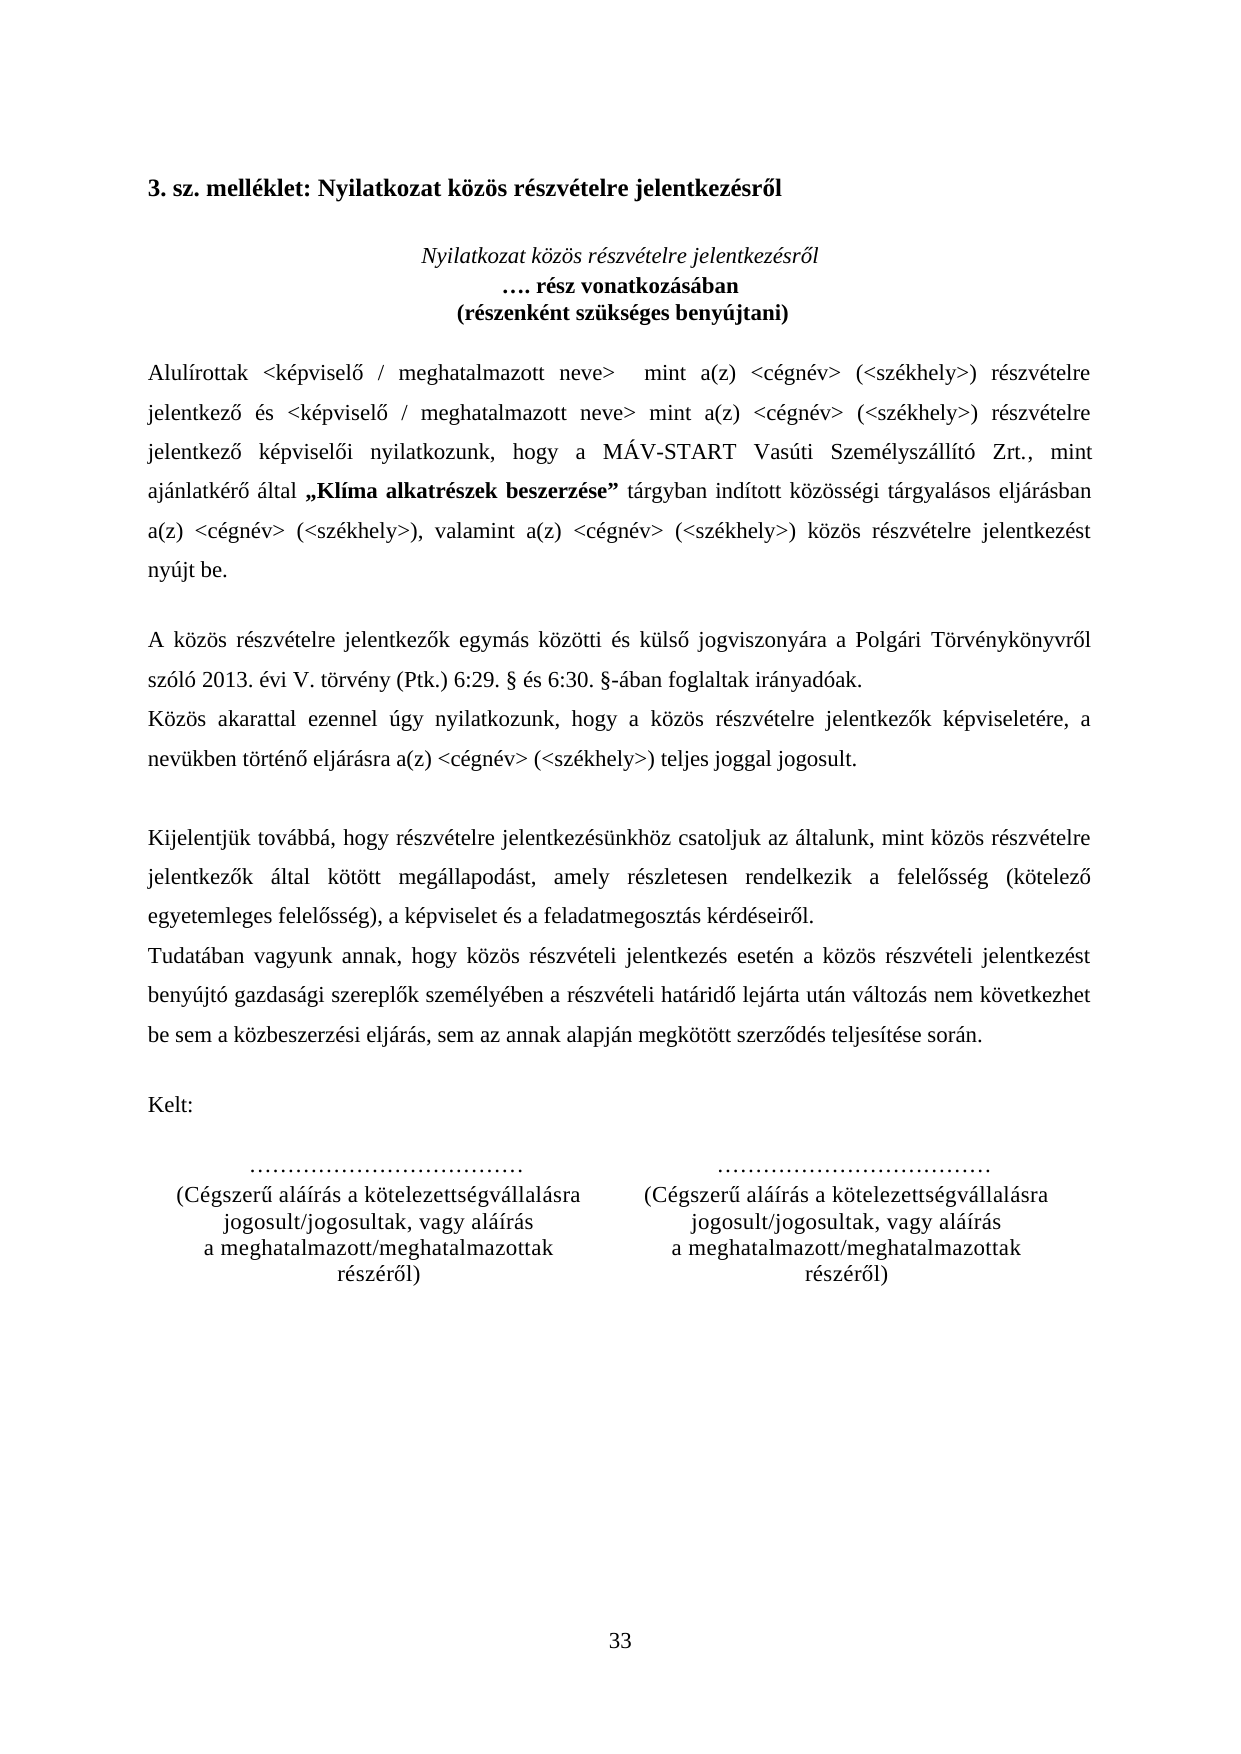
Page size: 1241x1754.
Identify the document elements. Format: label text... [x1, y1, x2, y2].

text Kijelentjük továbbá, hogy részvételre jelentkezésünkhöz csatoljuk az általunk, mint közös részvételre jelentkezők által kötött megállapodást, amely részletesen rendelkezik a felelősség (kötelező egyetemleges felelősség), a képviselet és a feladatmegosztás kérdéseiről. [148, 824, 1092, 929]
table_cell (Cégszerű aláírás a kötelezettségvállalásra jogosult/jogosultak, vagy aláírás a meghatalmazott/meghatalmazottak részéről) [153, 1181, 620, 1287]
text Alulírottak <képviselő / meghatalmazott neve> mint a(z) <cégnév> (<székhely>) részvételre jelentkező és <képviselő / meghatalmazott neve> mint a(z) <cégnév> (<székhely>) részvételre jelentkező képviselői nyilatkozunk, hogy a MÁV-START Vasúti Személyszállító Zrt., mint ajánlatkérő által „Klíma alkatrészek beszerzése” tárgyban indított közösségi tárgyalásos eljárásban a(z) <cégnév> (<székhely>), valamint a(z) <cégnév> (<székhely>) közös részvételre jelentkezést nyújt be. [148, 359, 1092, 583]
table_header ……………………………… [620, 1151, 1088, 1181]
text Közös akarattal ezennel úgy nyilatkozunk, hogy a közös részvételre jelentkezők képviseletére, a nevükben történő eljárásra a(z) <cégnév> (<székhely>) teljes joggal jogosult. [148, 705, 1092, 771]
text Kelt: [148, 1091, 1092, 1117]
text …. rész vonatkozásában [148, 272, 1092, 299]
subtitle 3. sz. melléklet: Nyilatkozat közös részvételre jelentkezésről [148, 173, 1092, 201]
table_cell (Cégszerű aláírás a kötelezettségvállalásra jogosult/jogosultak, vagy aláírás a meghatalmazott/meghatalmazottak részéről) [620, 1181, 1088, 1287]
table_header ……………………………… [153, 1151, 620, 1181]
text (részenként szükséges benyújtani) [148, 299, 1092, 325]
text A közös részvételre jelentkezők egymás közötti és külső jogviszonyára a Polgári Törvénykönyvről szóló 2013. évi V. törvény (Ptk.) 6:29. § és 6:30. §-ában foglaltak irányadóak. [148, 626, 1092, 692]
text Nyilatkozat közös részvételre jelentkezésről [148, 242, 1092, 268]
text Tudatában vagyunk annak, hogy közös részvételi jelentkezés esetén a közös részvételi jelentkezést benyújtó gazdasági szereplők személyében a részvételi határidő lejárta után változás nem következhet be sem a közbeszerzési eljárás, sem az annak alapján megkötött szerződés teljesítése során. [148, 942, 1092, 1047]
